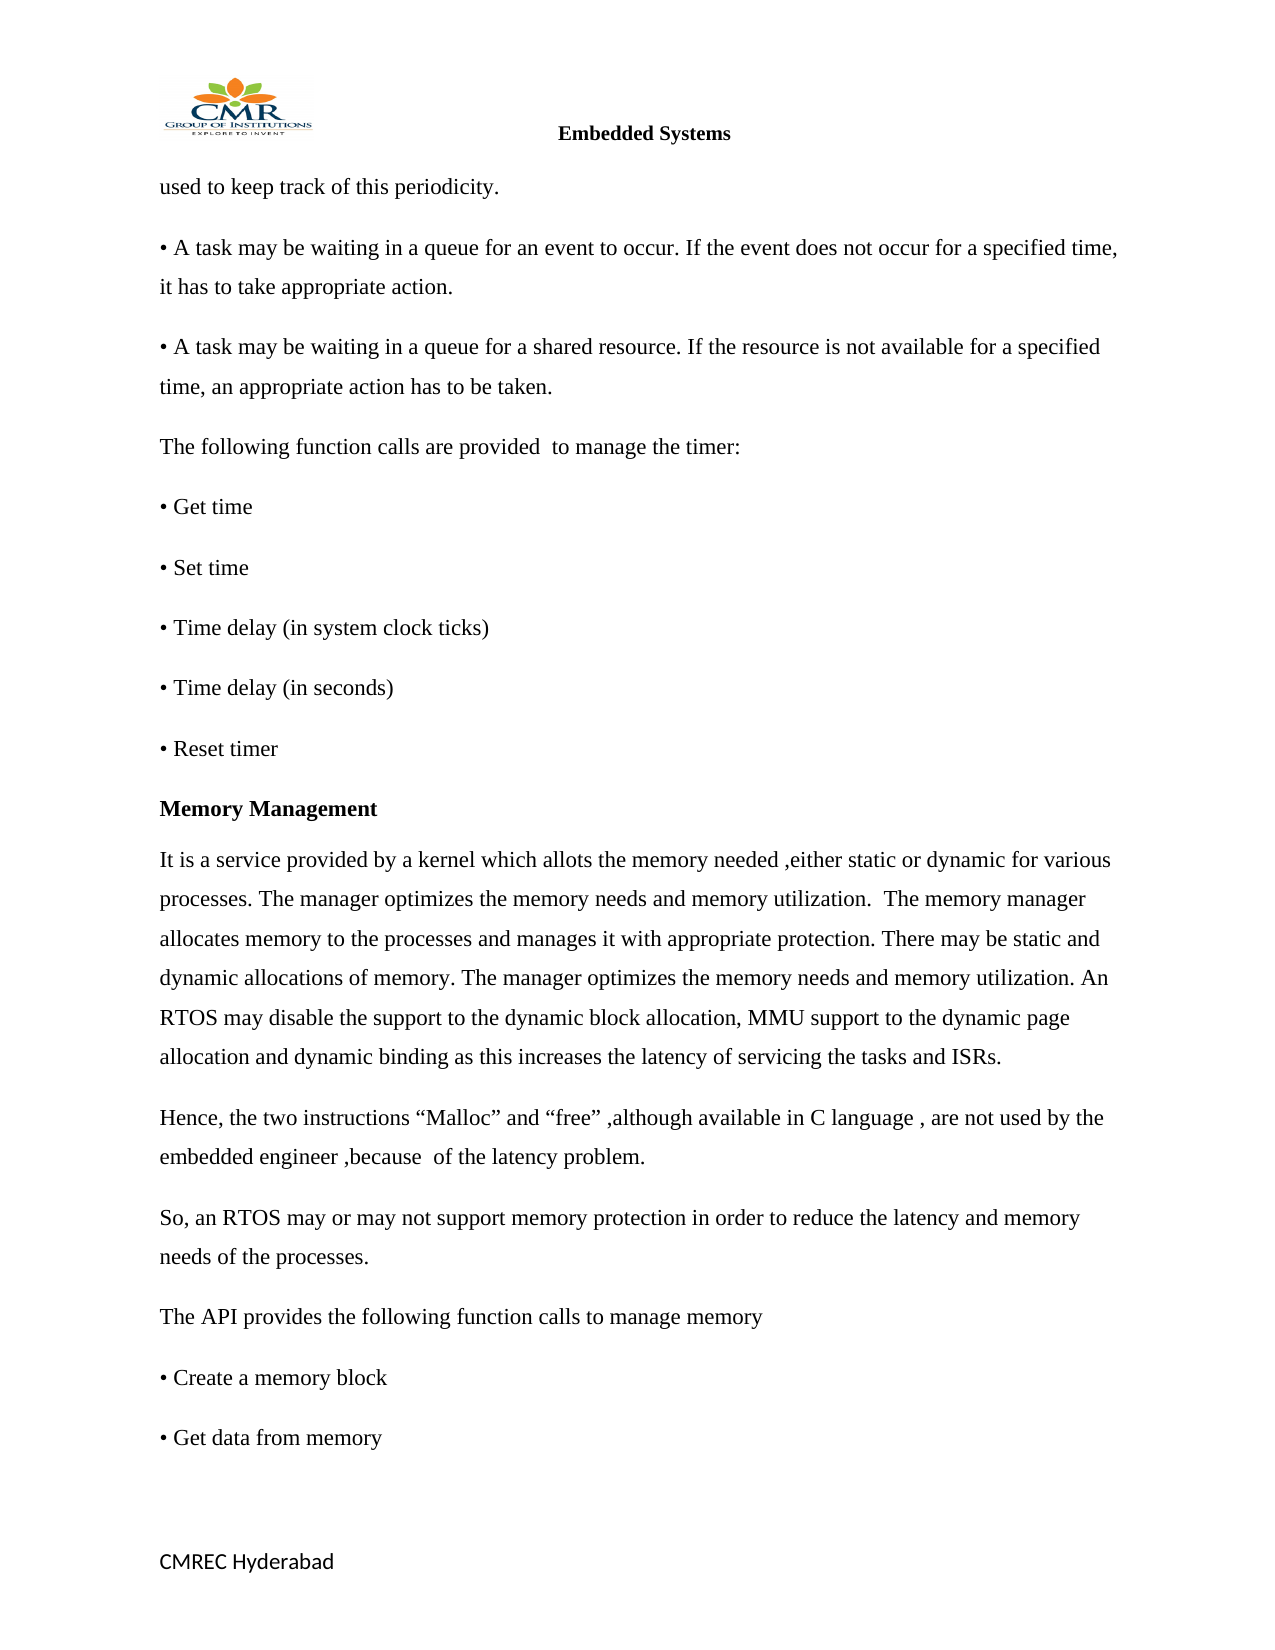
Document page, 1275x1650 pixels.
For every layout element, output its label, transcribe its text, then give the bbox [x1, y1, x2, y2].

text Hence, the two instructions “Malloc” and “free” ,although available in C language , are not used by the embedded engineer ,because of the latency problem. [159, 1104, 1125, 1169]
text The following function calls are provided to manage the timer: [159, 433, 1125, 459]
text It is a service provided by a kernel which allots the memory needed ,either static or dynamic for various processes. The manager optimizes the memory needs and memory utilization. The memory manager allocates memory to the processes and manages it with appropriate protection. There may be static and dynamic allocations of memory. The manager optimizes the memory needs and memory utilization. An RTOS may disable the support to the dynamic block allocation, MMU support to the dynamic page allocation and dynamic binding as this increases the latency of servicing the tasks and ISRs. [159, 846, 1125, 1070]
text • Get time [159, 493, 1125, 520]
text Memory Management [159, 795, 1125, 821]
text • Get data from memory [159, 1424, 1125, 1450]
text • Set time [159, 554, 1125, 580]
text • Create a memory block [159, 1364, 1125, 1390]
text • Time delay (in system clock ticks) [159, 614, 1125, 640]
text • A task may be waiting in a queue for a shared resource. If the resource is not available for a specified time, an appropriate action has to be taken. [159, 333, 1125, 399]
text • A task may be waiting in a queue for an event to occur. If the event does not occur for a specified time, it has to take appropriate action. [159, 233, 1125, 299]
text • Reset timer [159, 735, 1125, 761]
text • Time delay (in seconds) [159, 674, 1125, 701]
text The API provides the following function calls to manage memory [159, 1303, 1125, 1330]
text used to keep track of this periodicity. [159, 173, 1125, 199]
text So, an RTOS may or may not support memory protection in order to reduce the latency and memory needs of the processes. [159, 1203, 1125, 1269]
picture [159, 75, 314, 141]
